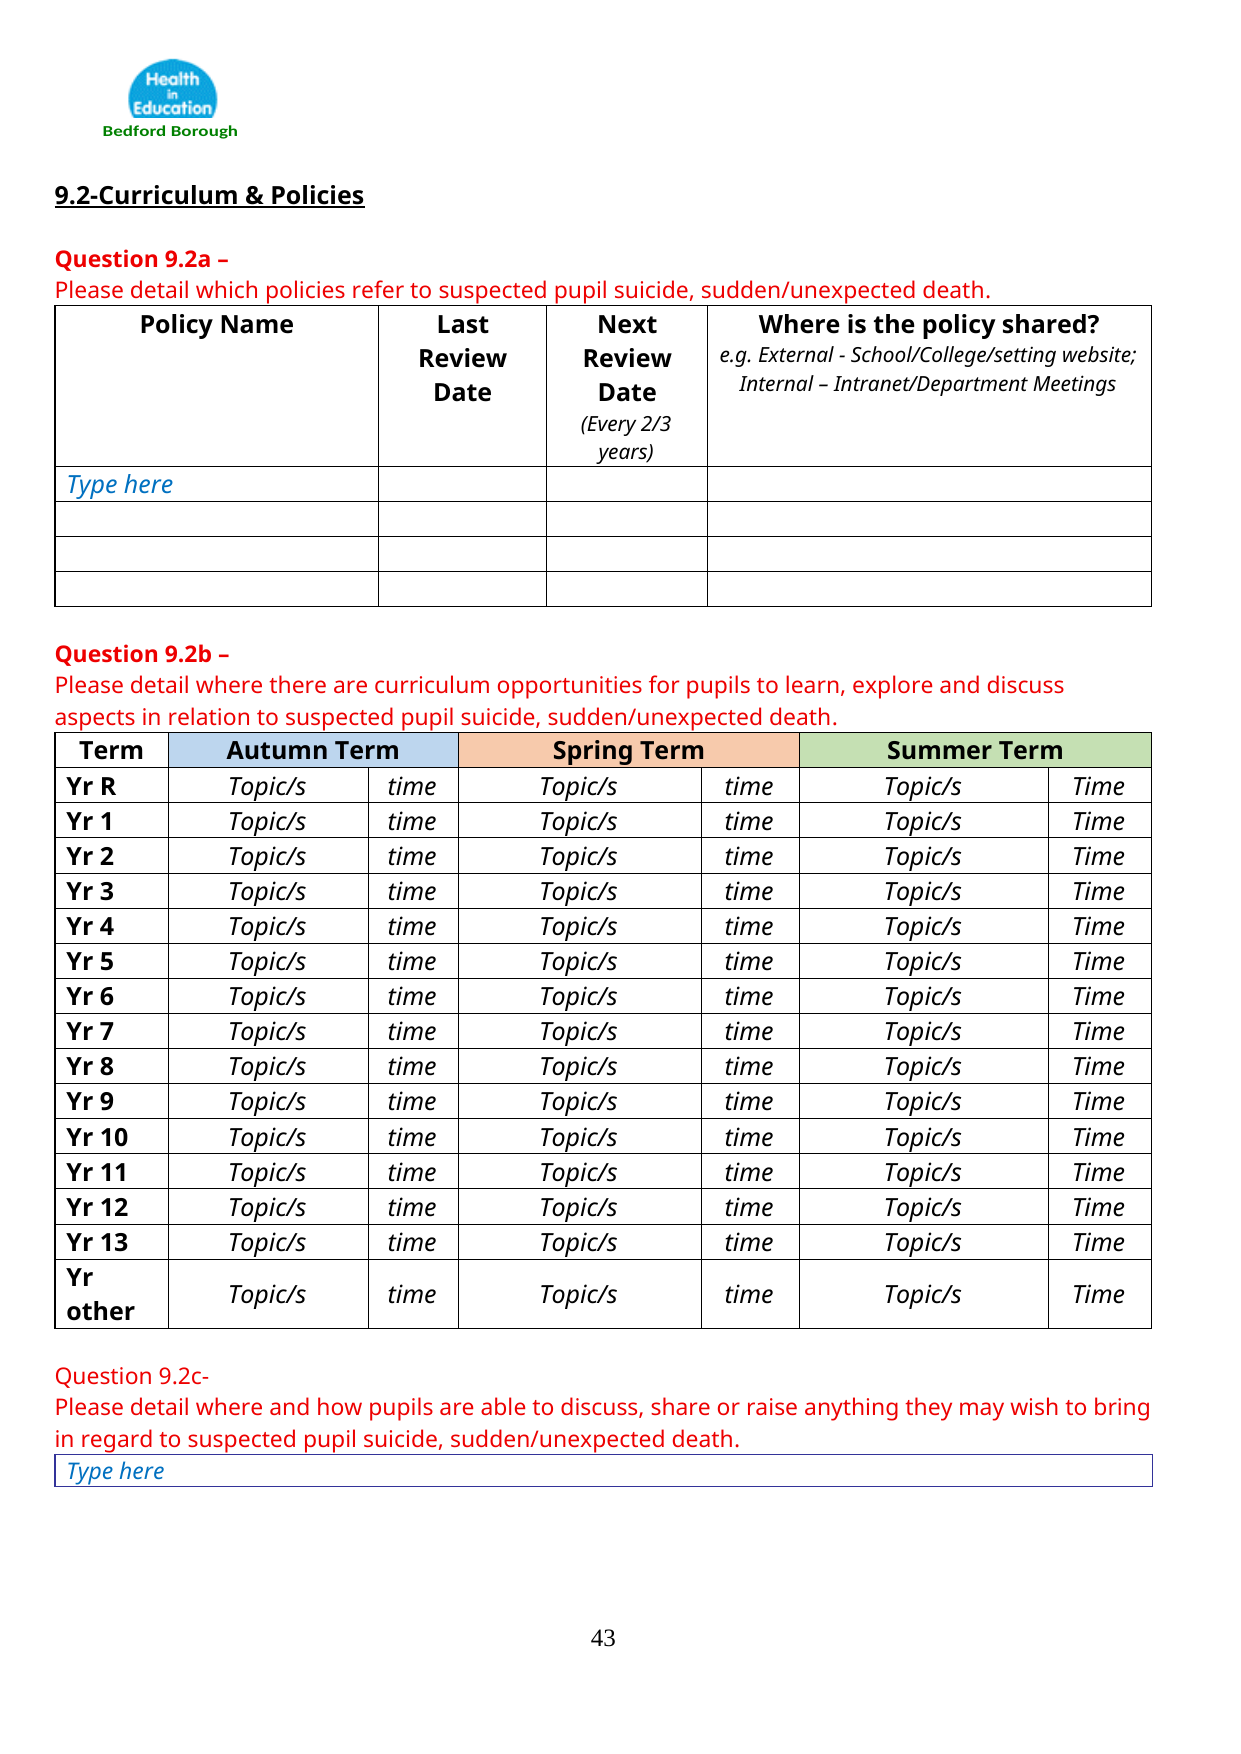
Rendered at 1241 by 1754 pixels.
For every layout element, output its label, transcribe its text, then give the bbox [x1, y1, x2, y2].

table_cell Time [1049, 803, 1151, 837]
table_header Next Review Date (Every 2/3 years) [547, 306, 707, 466]
table_cell time [702, 1225, 799, 1258]
table_cell Topic/s [800, 1014, 1048, 1048]
table_cell Time [1049, 874, 1151, 907]
table_cell Time [1049, 1260, 1151, 1328]
table_cell Topic/s [800, 1119, 1048, 1153]
table_cell time [702, 1049, 799, 1083]
table_cell time [369, 944, 458, 978]
table_cell time [369, 874, 458, 907]
list Please detail where there are curriculum opportunities for pupils to learn, explore and discuss aspects in relation to suspected pupil suicide, sudden/unexpected death. [54, 669, 1152, 732]
table_cell Time [1049, 1014, 1151, 1048]
list Question 9.2c- [54, 1360, 1152, 1391]
table_cell [547, 572, 707, 606]
table_cell Topic/s [459, 979, 701, 1013]
table_cell [56, 502, 378, 536]
table_header Spring Term [459, 733, 799, 767]
table_cell Yr 9 [56, 1084, 168, 1118]
table_cell Topic/s [459, 944, 701, 978]
table_cell Topic/s [169, 979, 368, 1013]
table_cell time [369, 1260, 458, 1328]
table_cell Topic/s [459, 1084, 701, 1118]
table_cell [56, 572, 378, 606]
table_cell [379, 467, 546, 501]
table_cell Topic/s [169, 944, 368, 978]
table_cell time [702, 803, 799, 837]
table_cell Topic/s [800, 768, 1048, 802]
table_cell time [702, 1119, 799, 1153]
table_cell Time [1049, 1049, 1151, 1083]
table_cell time [702, 979, 799, 1013]
table_cell Time [1049, 838, 1151, 872]
list Question 9.2b – [54, 638, 1152, 669]
table_cell Time [1049, 909, 1151, 943]
table_cell Time [1049, 979, 1151, 1013]
table_cell time [369, 838, 458, 872]
table_cell [56, 537, 378, 571]
table_cell Topic/s [459, 803, 701, 837]
list 9.2-Curriculum & Policies [54, 178, 1152, 212]
table_cell [708, 502, 1151, 536]
table_cell [547, 502, 707, 536]
table_cell time [702, 838, 799, 872]
table_cell [708, 467, 1151, 501]
table_cell Time [1049, 1225, 1151, 1258]
table_cell Topic/s [800, 838, 1048, 872]
table_cell Topic/s [169, 1260, 368, 1328]
table_cell Topic/s [169, 1189, 368, 1223]
table_cell Type here [56, 467, 378, 501]
table_cell time [369, 1014, 458, 1048]
table_cell time [702, 1014, 799, 1048]
table_cell [379, 537, 546, 571]
table_cell Topic/s [800, 1189, 1048, 1223]
table_cell Topic/s [800, 1154, 1048, 1188]
table_cell Yr 1 [56, 803, 168, 837]
table_cell Yr 12 [56, 1189, 168, 1223]
table_cell Yr 3 [56, 874, 168, 907]
table_cell Topic/s [169, 1225, 368, 1258]
table_cell Yr 13 [56, 1225, 168, 1258]
table_cell Time [1049, 1154, 1151, 1188]
table_header Type here [56, 1455, 1152, 1486]
list Question 9.2a – [54, 243, 1152, 274]
table_header Last Review Date [379, 306, 546, 466]
table_cell time [702, 768, 799, 802]
list Please detail which policies refer to suspected pupil suicide, sudden/unexpected death. [54, 274, 1152, 305]
table_cell Topic/s [800, 1049, 1048, 1083]
table_cell Topic/s [459, 768, 701, 802]
table_cell Topic/s [459, 1154, 701, 1188]
table_cell Topic/s [800, 803, 1048, 837]
table_header Summer Term [800, 733, 1151, 767]
table_cell Topic/s [459, 1014, 701, 1048]
table_cell Topic/s [459, 1119, 701, 1153]
table_cell time [369, 768, 458, 802]
table_cell time [369, 1189, 458, 1223]
table_cell time [702, 1154, 799, 1188]
table_cell Time [1049, 1084, 1151, 1118]
table_cell Yr 8 [56, 1049, 168, 1083]
table_cell Topic/s [169, 838, 368, 872]
table_header Term [56, 733, 168, 767]
table_cell time [369, 1225, 458, 1258]
table_cell Topic/s [800, 874, 1048, 907]
table_cell Topic/s [800, 909, 1048, 943]
table_cell time [369, 909, 458, 943]
table_cell time [702, 909, 799, 943]
table_cell Topic/s [169, 1119, 368, 1153]
table_cell Time [1049, 768, 1151, 802]
table_cell Time [1049, 1119, 1151, 1153]
table_cell Topic/s [459, 1260, 701, 1328]
table_cell Topic/s [169, 1049, 368, 1083]
table_cell Yr 7 [56, 1014, 168, 1048]
table_cell Topic/s [800, 1225, 1048, 1258]
table_cell Yr 5 [56, 944, 168, 978]
table_cell [547, 467, 707, 501]
table_cell Yr 11 [56, 1154, 168, 1188]
table_cell Topic/s [169, 1154, 368, 1188]
table_cell Yr 2 [56, 838, 168, 872]
table_cell Yr 10 [56, 1119, 168, 1153]
table_cell time [369, 1049, 458, 1083]
table_cell Topic/s [800, 979, 1048, 1013]
table_cell Topic/s [800, 1260, 1048, 1328]
table_cell Time [1049, 1189, 1151, 1223]
table_cell Time [1049, 944, 1151, 978]
table_cell Topic/s [169, 1084, 368, 1118]
table_cell Topic/s [459, 874, 701, 907]
table_cell time [369, 979, 458, 1013]
table_header Autumn Term [169, 733, 458, 767]
table_cell time [369, 1084, 458, 1118]
table_cell Yr 6 [56, 979, 168, 1013]
table_cell Topic/s [459, 1189, 701, 1223]
table_cell [379, 572, 546, 606]
list Please detail where and how pupils are able to discuss, share or raise anything they may wish to bring in regard to suspected pupil suicide, sudden/unexpected death. [54, 1391, 1152, 1454]
table_cell time [702, 1189, 799, 1223]
table_cell Topic/s [459, 838, 701, 872]
table_cell Topic/s [800, 944, 1048, 978]
table_header Where is the policy shared? e.g. External - School/College/setting website; Internal – Intranet/Department Meetings [708, 306, 1151, 466]
table_header Policy Name [56, 306, 378, 466]
table_cell time [702, 1084, 799, 1118]
table_cell [708, 537, 1151, 571]
table_cell Topic/s [169, 1014, 368, 1048]
table_cell Topic/s [169, 874, 368, 907]
table_cell Yr 4 [56, 909, 168, 943]
table_cell Topic/s [800, 1084, 1048, 1118]
table_cell Topic/s [169, 909, 368, 943]
table_cell Topic/s [459, 1049, 701, 1083]
table_cell Yr other [56, 1260, 168, 1328]
table_cell Topic/s [169, 768, 368, 802]
table_cell [547, 537, 707, 571]
table_cell time [369, 1119, 458, 1153]
table_cell Topic/s [169, 803, 368, 837]
table_cell [708, 572, 1151, 606]
table_cell Topic/s [459, 1225, 701, 1258]
table_cell Yr R [56, 768, 168, 802]
table_cell time [369, 1154, 458, 1188]
table_cell [379, 502, 546, 536]
table_cell time [702, 1260, 799, 1328]
table_cell time [702, 874, 799, 907]
table_cell time [369, 803, 458, 837]
table_cell time [702, 944, 799, 978]
table_cell Topic/s [459, 909, 701, 943]
